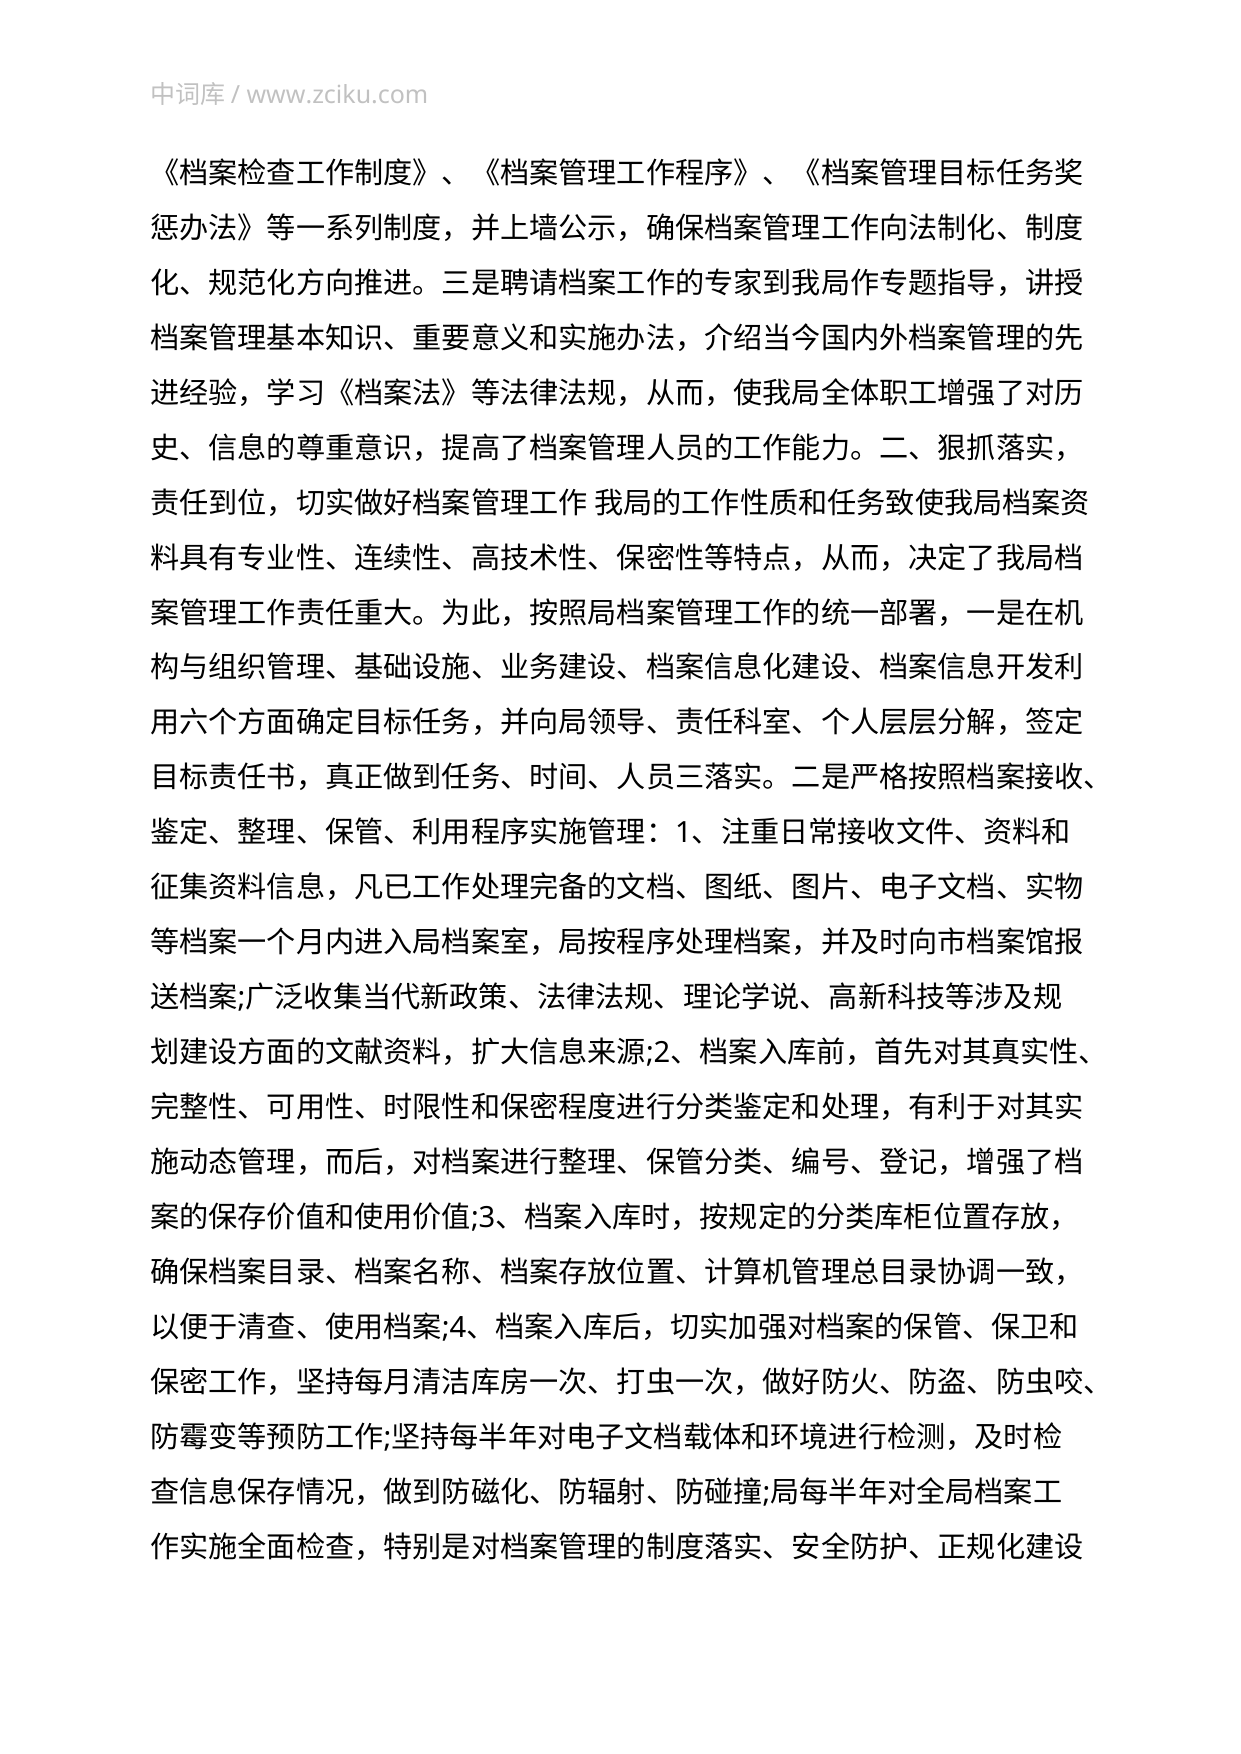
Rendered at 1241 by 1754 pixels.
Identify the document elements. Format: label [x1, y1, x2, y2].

text [150, 150, 1090, 1565]
